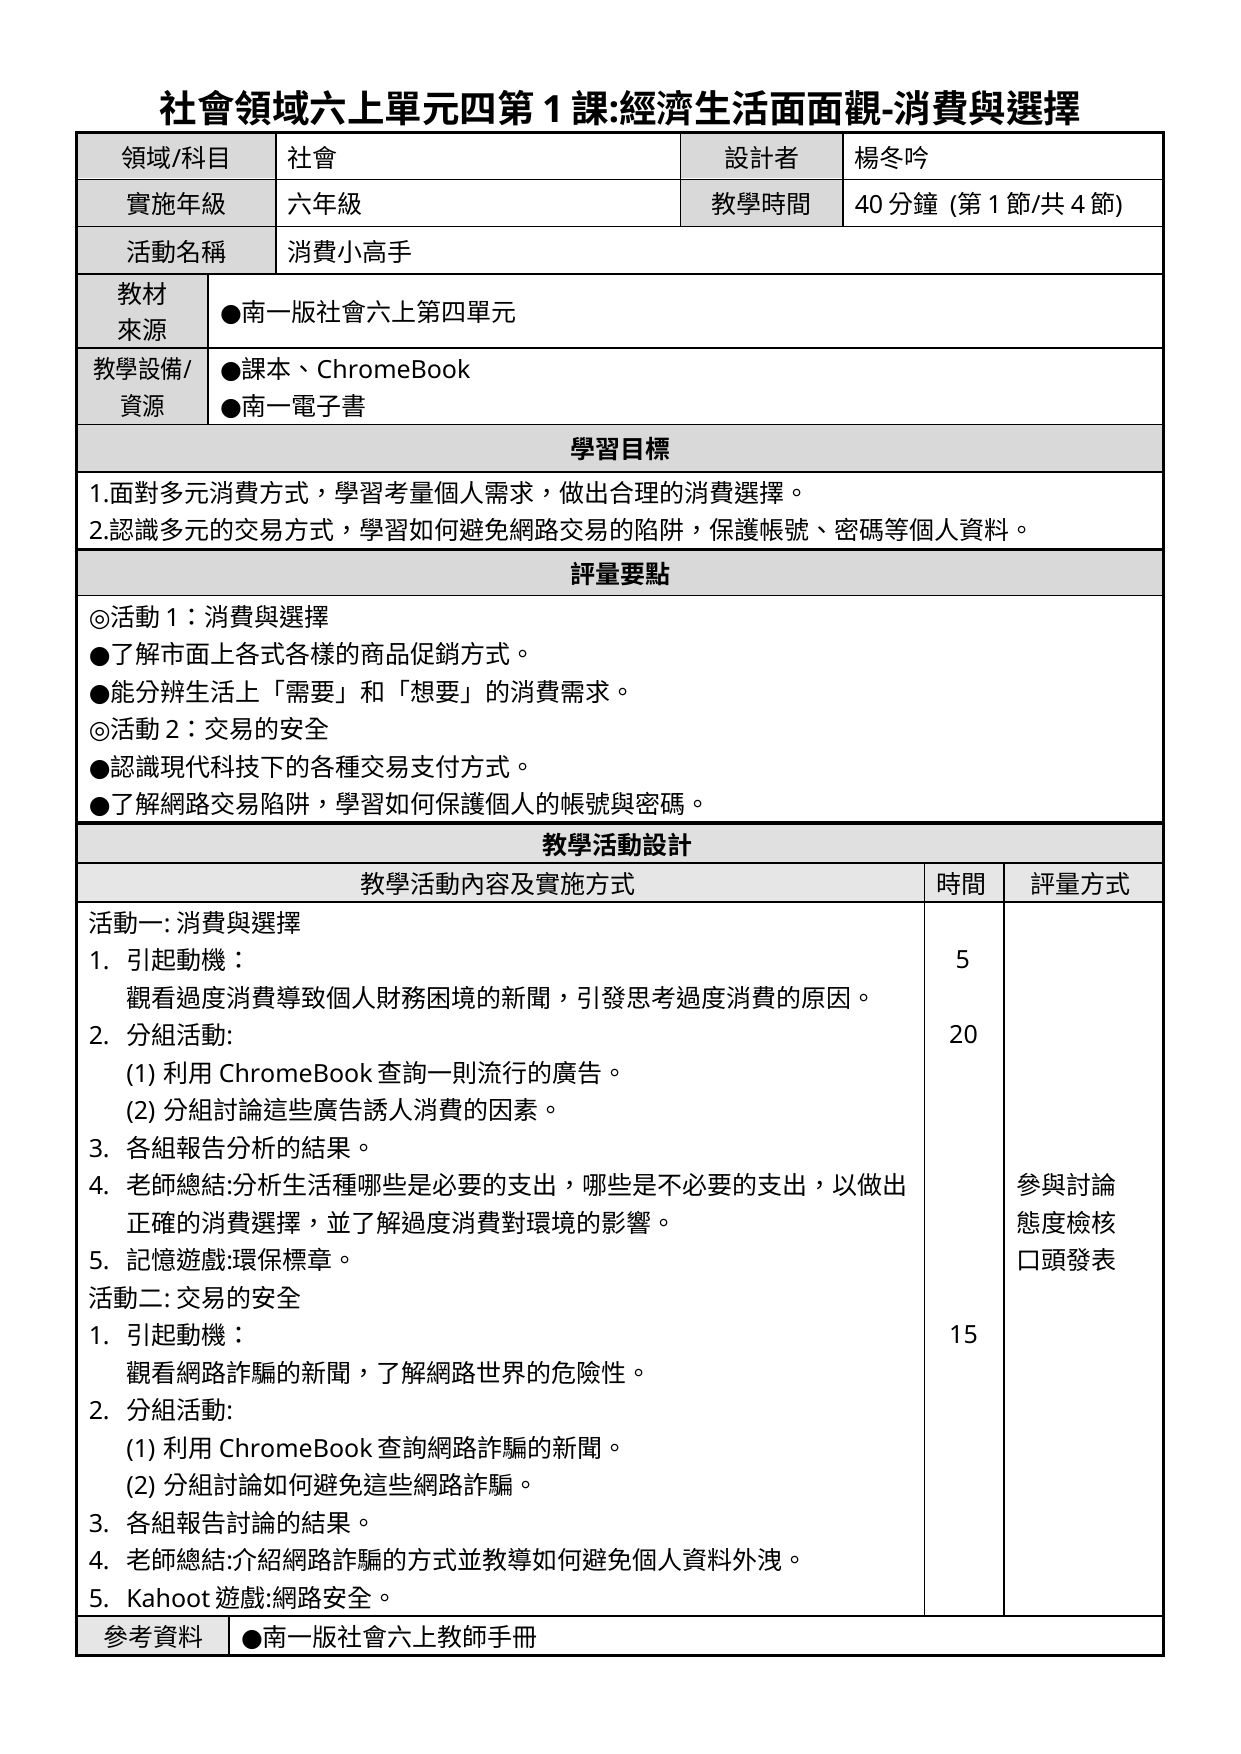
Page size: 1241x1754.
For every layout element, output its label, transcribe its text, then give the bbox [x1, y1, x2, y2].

table_cell 教學設備/資源 [78, 349, 207, 424]
table_cell 教學時間 [681, 180, 842, 226]
table_header 設計者 [681, 134, 842, 178]
table_cell 1.面對多元消費方式，學習考量個人需求，做出合理的消費選擇。 2.認識多元的交易方式，學習如何避免網路交易的陷阱，保護帳號、密碼等個人資料。 [78, 473, 1162, 547]
table_cell 六年級 [277, 180, 680, 226]
table_cell ◎活動1：消費與選擇 ●了解市面上各式各樣的商品促銷方式。 ●能分辨生活上「需要」和「想要」的消費需求。 ◎活動2：交易的安全 ●認識現代科技下的各種交易支付方式。 ●了解網路交易陷阱，學習如何保護個人的帳號與密碼。 [78, 596, 1162, 821]
table_cell ●課本、ChromeBook ●南一電子書 [209, 349, 1162, 424]
table_cell 40分鐘 (第1節/共4節) [844, 180, 1162, 226]
table_cell 評量要點 [78, 551, 1162, 595]
table_cell 時間 [925, 864, 1003, 901]
table_cell 學習目標 [78, 425, 1162, 471]
text 社會領域六上單元四第1課:經濟生活面面觀-消費與選擇 [75, 89, 1165, 131]
table_cell 參考資料 [78, 1617, 228, 1654]
table_cell 實施年級 [78, 180, 275, 226]
table_cell 教學活動設計 [78, 825, 1162, 862]
table_cell 參與討論 態度檢核 口頭發表 [1005, 903, 1162, 1615]
table_cell 活動一: 消費與選擇 引起動機： 觀看過度消費導致個人財務困境的新聞，引發思考過度消費的原因。 分組活動: 利用ChromeBook查詢一則流行的廣告。 分組討論這些廣告誘人消費的因素。 各組報告分析的結果。 老師總結:分析生活種哪些是必要的支出，哪些是不必要的支出，以做出正確的消費選擇，並了解過度消費對環境的影響。 記憶遊戲:環保標章。 活動二: 交易的安全 引起動機： 觀看網路詐騙的新聞，了解網路世界的危險性。 分組活動: 利用ChromeBook查詢網路詐騙的新聞。 分組討論如何避免這些網路詐騙。 各組報告討論的結果。 老師總結:介紹網路詐騙的方式並教導如何避免個人資料外洩。 Kahoot遊戲:網路安全。 [78, 903, 924, 1615]
table_cell ●南一版社會六上第四單元 [209, 275, 1162, 347]
table_cell 消費小高手 [277, 227, 1162, 273]
table_cell 評量方式 [1005, 864, 1162, 901]
table_cell ●南一版社會六上教師手冊 [230, 1617, 1162, 1654]
table_cell 活動名稱 [78, 227, 275, 273]
table_header 楊冬吟 [844, 134, 1162, 178]
table_cell 教材 來源 [78, 275, 207, 347]
table_cell 5 20 15 [925, 903, 1003, 1615]
table_header 社會 [277, 134, 680, 178]
table_cell 教學活動內容及實施方式 [78, 864, 924, 901]
table_header 領域/科目 [78, 134, 275, 178]
